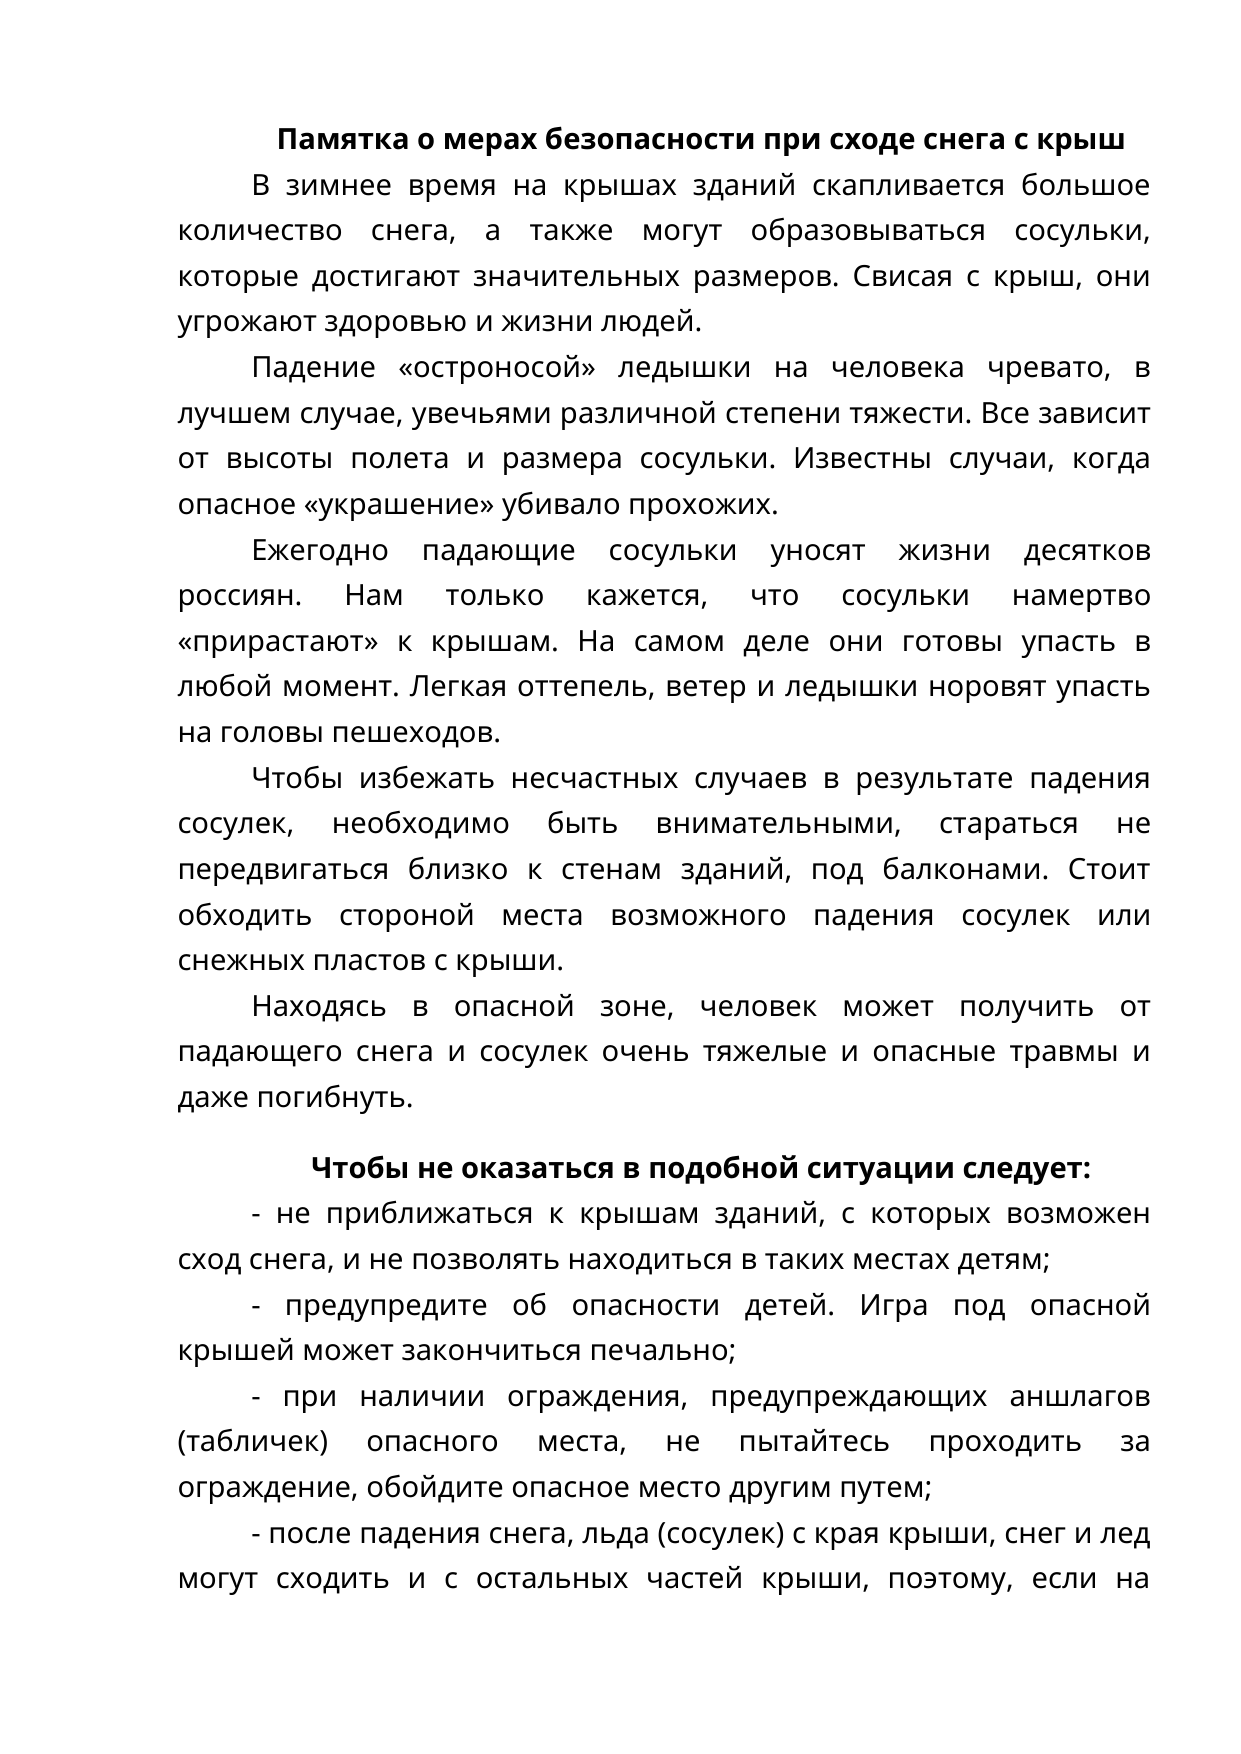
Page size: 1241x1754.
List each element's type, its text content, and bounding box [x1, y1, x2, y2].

text Чтобы избежать несчастных случаев в результате падения сосулек, необходимо быть внимательными, стараться не передвигаться близко к стенам зданий, под балконами. Стоит обходить стороной места возможного падения сосулек или снежных пластов с крыши. [177, 757, 1152, 979]
text Чтобы не оказаться в подобной ситуации следует: [177, 1147, 1152, 1187]
text - при наличии ограждения, предупреждающих аншлагов (табличек) опасного места, не пытайтесь проходить за ограждение, обойдите опасное место другим путем; [177, 1375, 1152, 1506]
text Падение «остроносой» ледышки на человека чревато, в лучшем случае, увечьями различной степени тяжести. Все зависит от высоты полета и размера сосульки. Известны случаи, когда опасное «украшение» убивало прохожих. [177, 346, 1152, 523]
text - предупредите об опасности детей. Игра под опасной крышей может закончиться печально; [177, 1284, 1152, 1369]
text - не приближаться к крышам зданий, с которых возможен сход снега, и не позволять находиться в таких местах детям; [177, 1192, 1152, 1278]
text Памятка о мерах безопасности при сходе снега с крыш [177, 118, 1152, 158]
text Находясь в опасной зоне, человек может получить от падающего снега и сосулек очень тяжелые и опасные травмы и даже погибнуть. [177, 985, 1152, 1116]
text Ежегодно падающие сосульки уносят жизни десятков россиян. Нам только кажется, что сосульки намертво «прирастают» к крышам. На самом деле они готовы упасть в любой момент. Легкая оттепель, ветер и ледышки норовят упасть на головы пешеходов. [177, 529, 1152, 751]
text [177, 1512, 1152, 1597]
text В зимнее время на крышах зданий скапливается большое количество снега, а также могут образовываться сосульки, которые достигают значительных размеров. Свисая с крыш, они угрожают здоровью и жизни людей. [177, 164, 1152, 340]
